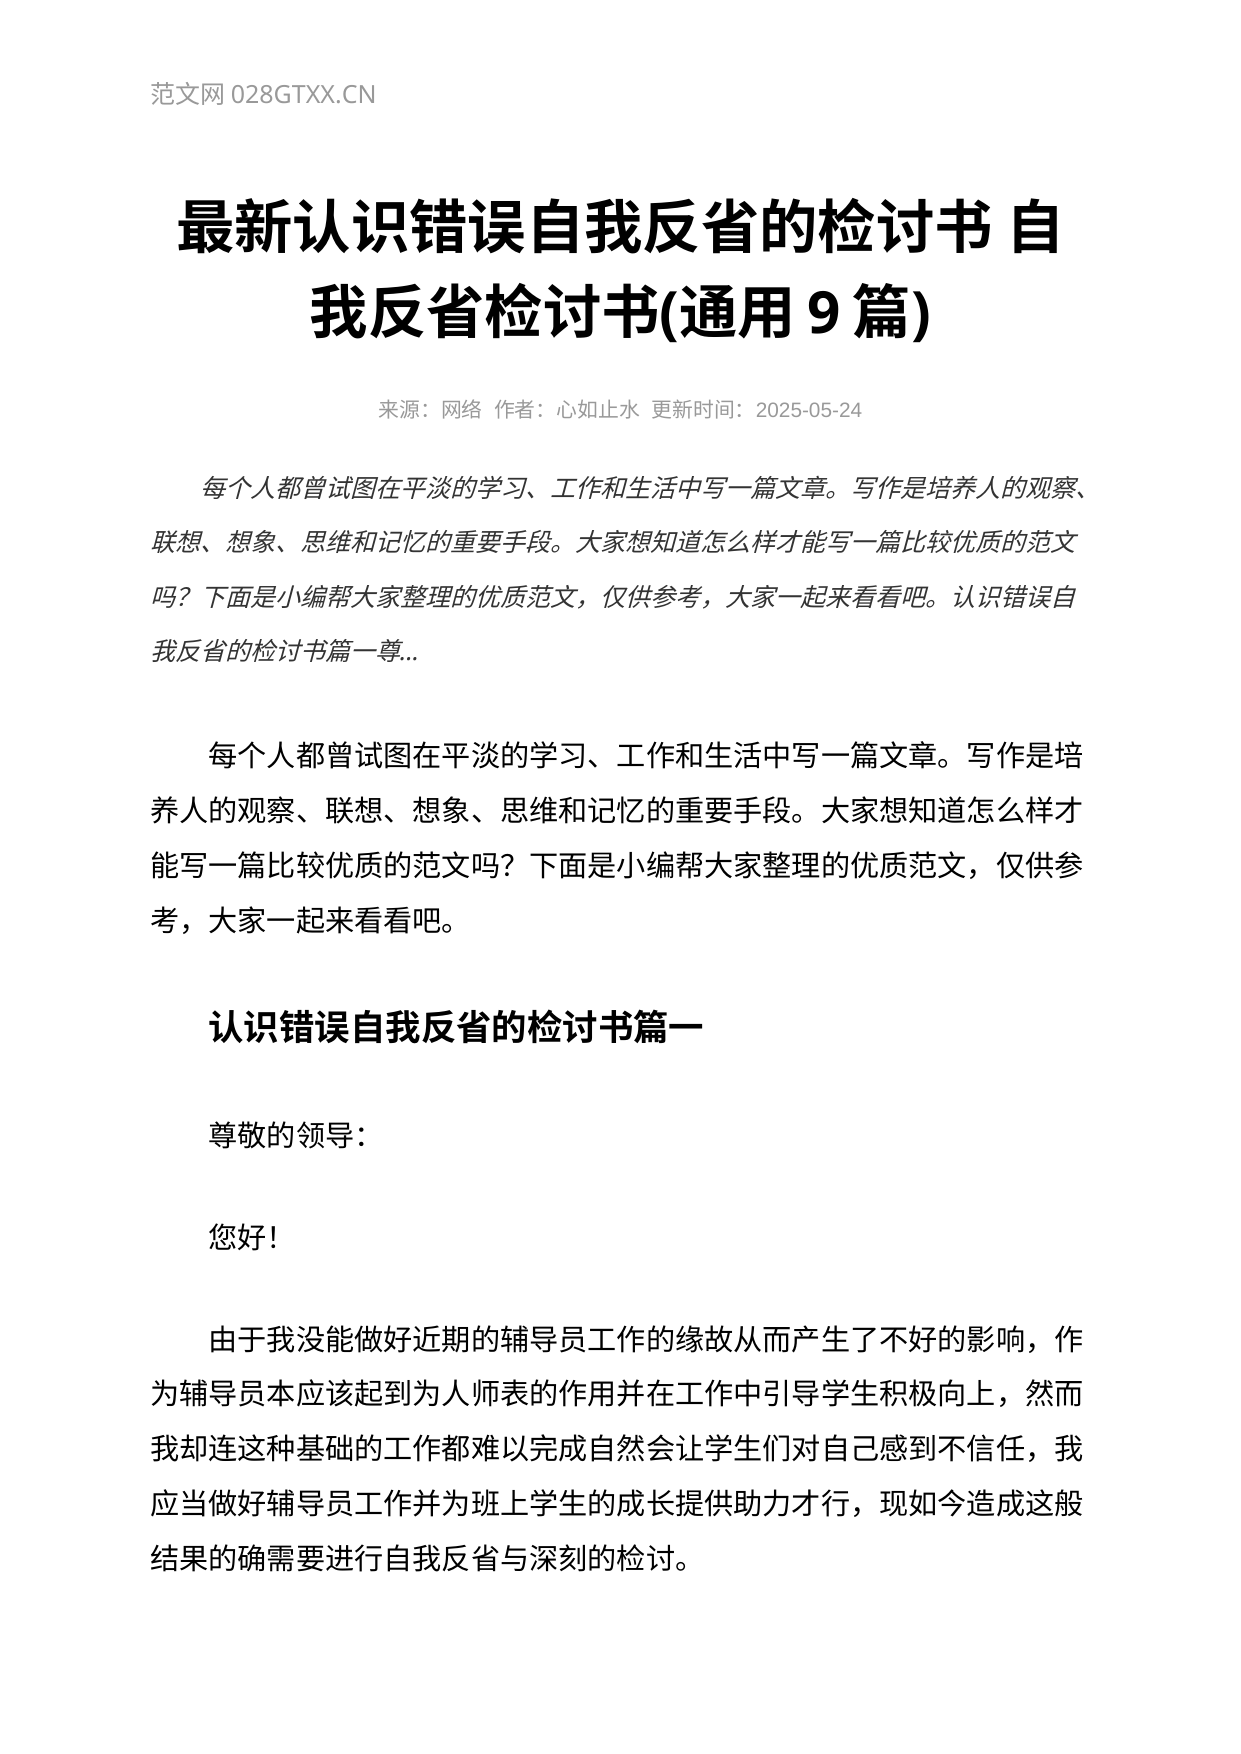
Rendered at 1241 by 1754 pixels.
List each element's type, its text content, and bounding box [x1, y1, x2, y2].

text 由于我没能做好近期的辅导员工作的缘故从而产生了不好的影响，作为辅导员本应该起到为人师表的作用并在工作中引导学生积极向上，然而我却连这种基础的工作都难以完成自然会让学生们对自己感到不信任，我应当做好辅导员工作并为班上学生的成长提供助力才行，现如今造成这般结果的确需要进行自我反省与深刻的检讨。 [150, 1316, 1090, 1578]
subtitle 最新认识错误自我反省的检讨书 自我反省检讨书(通用9篇) [150, 181, 1090, 351]
text 来源：网络 作者：心如止水 更新时间：2025-05-24 [150, 397, 1090, 421]
text 认识错误自我反省的检讨书篇一 [150, 999, 1090, 1050]
text 每个人都曾试图在平淡的学习、工作和生活中写一篇文章。写作是培养人的观察、联想、想象、思维和记忆的重要手段。大家想知道怎么样才能写一篇比较优质的范文吗？下面是小编帮大家整理的优质范文，仅供参考，大家一起来看看吧。 [150, 733, 1090, 939]
text 尊敬的领导： [150, 1112, 1090, 1155]
text 您好！ [150, 1214, 1090, 1257]
text 每个人都曾试图在平淡的学习、工作和生活中写一篇文章。写作是培养人的观察、联想、想象、思维和记忆的重要手段。大家想知道怎么样才能写一篇比较优质的范文吗？下面是小编帮大家整理的优质范文，仅供参考，大家一起来看看吧。认识错误自我反省的检讨书篇一尊... [150, 468, 1090, 668]
